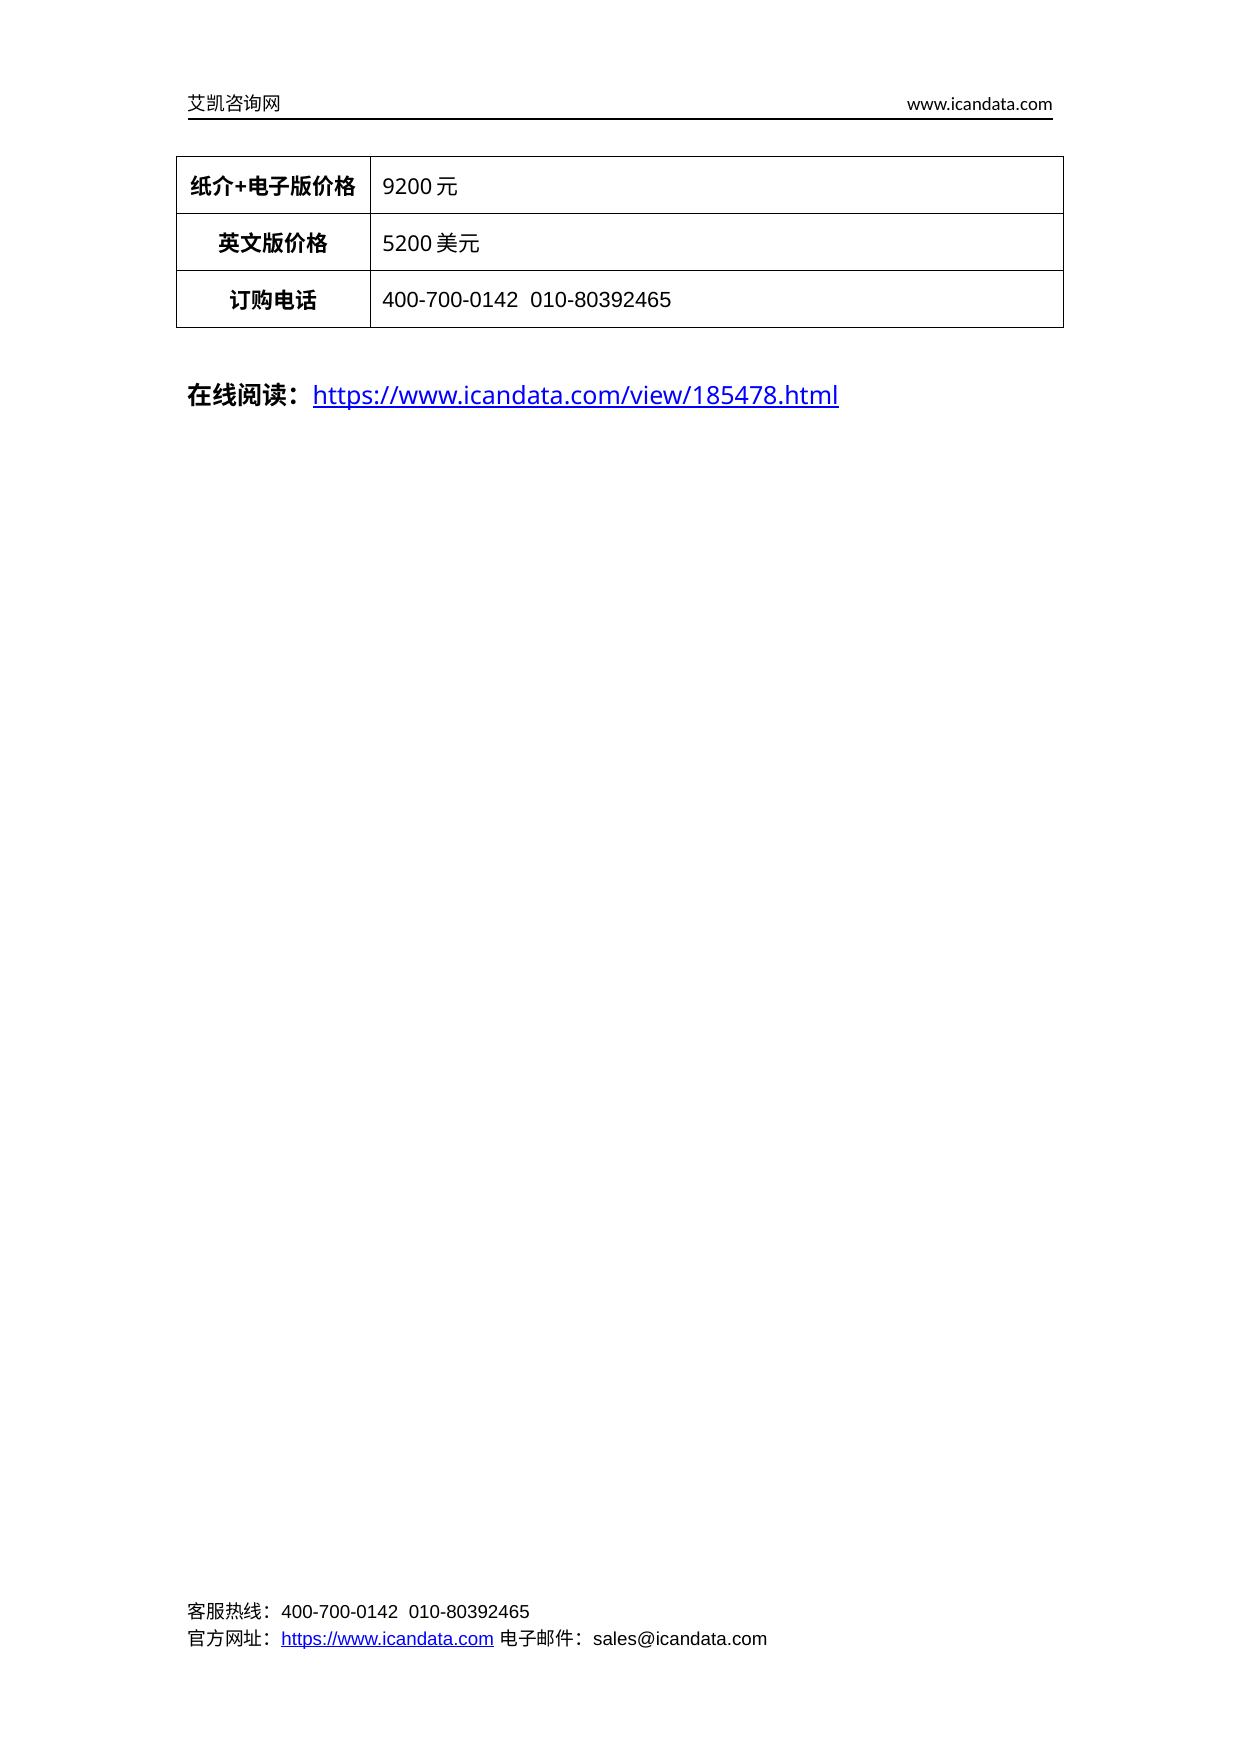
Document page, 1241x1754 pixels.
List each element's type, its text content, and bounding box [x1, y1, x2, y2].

table_cell 订购电话 [177, 271, 370, 327]
table_cell 5200美元 [371, 214, 1063, 270]
table_cell 纸介+电子版价格 [177, 157, 370, 213]
text 在线阅读：https://www.icandata.com/view/185478.html [187, 361, 1053, 426]
table_cell 400-700-0142 010-80392465 [371, 271, 1063, 327]
table_cell 9200元 [371, 157, 1063, 213]
table_cell 英文版价格 [177, 214, 370, 270]
